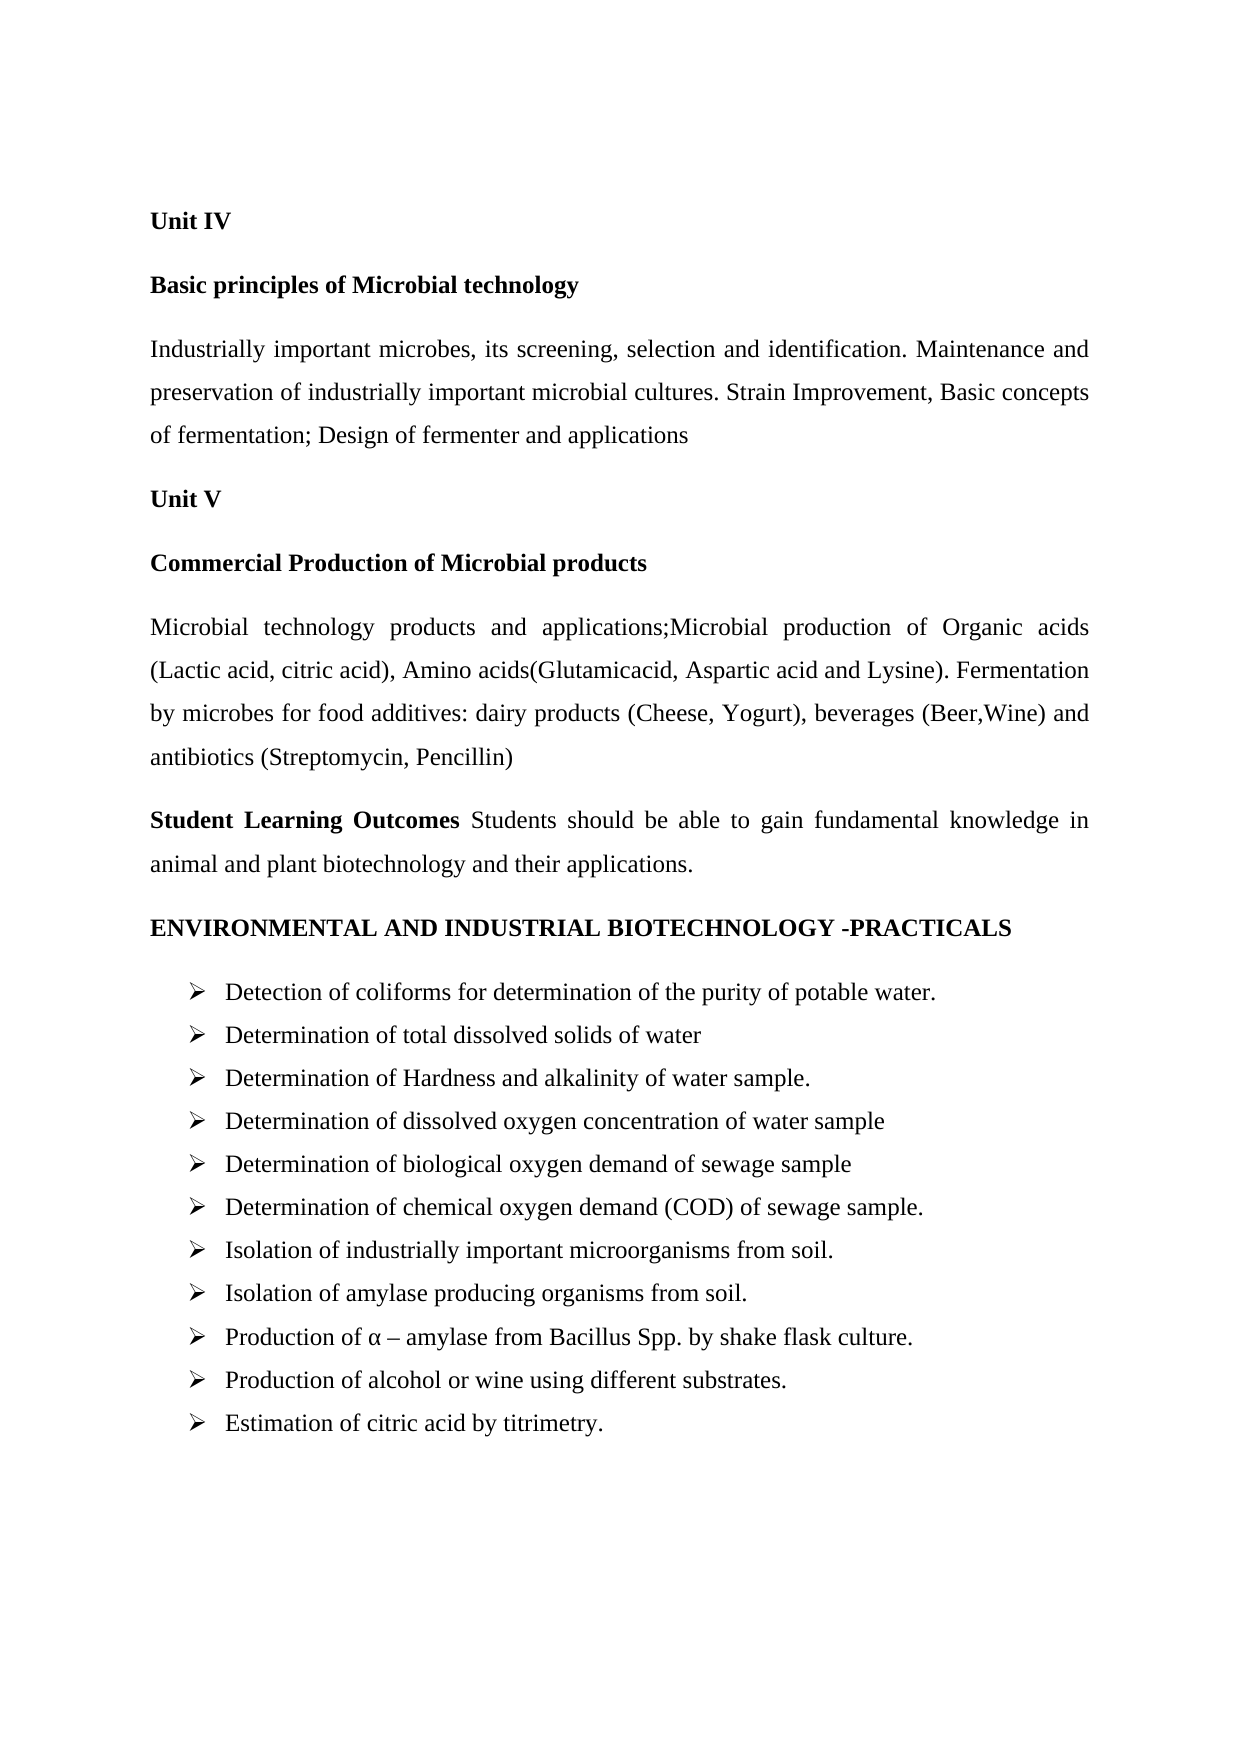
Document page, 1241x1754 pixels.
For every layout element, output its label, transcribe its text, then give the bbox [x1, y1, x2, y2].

list Isolation of amylase producing organisms from soil. [187, 1278, 1090, 1307]
text Commercial Production of Microbial products [150, 548, 1090, 577]
text Basic principles of Microbial technology [150, 270, 1090, 299]
text Microbial technology products and applications;Microbial production of Organic acids (Lactic acid, citric acid), Amino acids(Glutamicacid, Aspartic acid and Lysine). Fermentation by microbes for food additives: dairy products (Cheese, Yogurt), beverages (Beer,Wine) and antibiotics (Streptomycin, Pencillin) [150, 612, 1090, 770]
list Determination of chemical oxygen demand (COD) of sewage sample. [187, 1192, 1090, 1221]
list Production of α – amylase from Bacillus Spp. by shake flask culture. [187, 1322, 1090, 1350]
list Determination of total dissolved solids of water [187, 1020, 1090, 1048]
list Determination of dissolved oxygen concentration of water sample [187, 1106, 1090, 1135]
list Determination of Hardness and alkalinity of water sample. [187, 1063, 1090, 1092]
text Student Learning Outcomes Students should be able to gain fundamental knowledge in animal and plant biotechnology and their applications. [150, 806, 1090, 877]
list Determination of biological oxygen demand of sewage sample [187, 1149, 1090, 1178]
text Unit V [150, 484, 1090, 513]
list Estimation of citric acid by titrimetry. [187, 1408, 1090, 1437]
text ENVIRONMENTAL AND INDUSTRIAL BIOTECHNOLOGY -PRACTICALS [150, 913, 1090, 941]
text Industrially important microbes, its screening, selection and identification. Maintenance and preservation of industrially important microbial cultures. Strain Improvement, Basic concepts of fermentation; Design of fermenter and applications [150, 334, 1090, 449]
list Detection of coliforms for determination of the purity of potable water. [187, 977, 1090, 1005]
list Production of alcohol or wine using different substrates. [187, 1365, 1090, 1393]
text Unit IV [150, 206, 1090, 235]
list Isolation of industrially important microorganisms from soil. [187, 1235, 1090, 1264]
